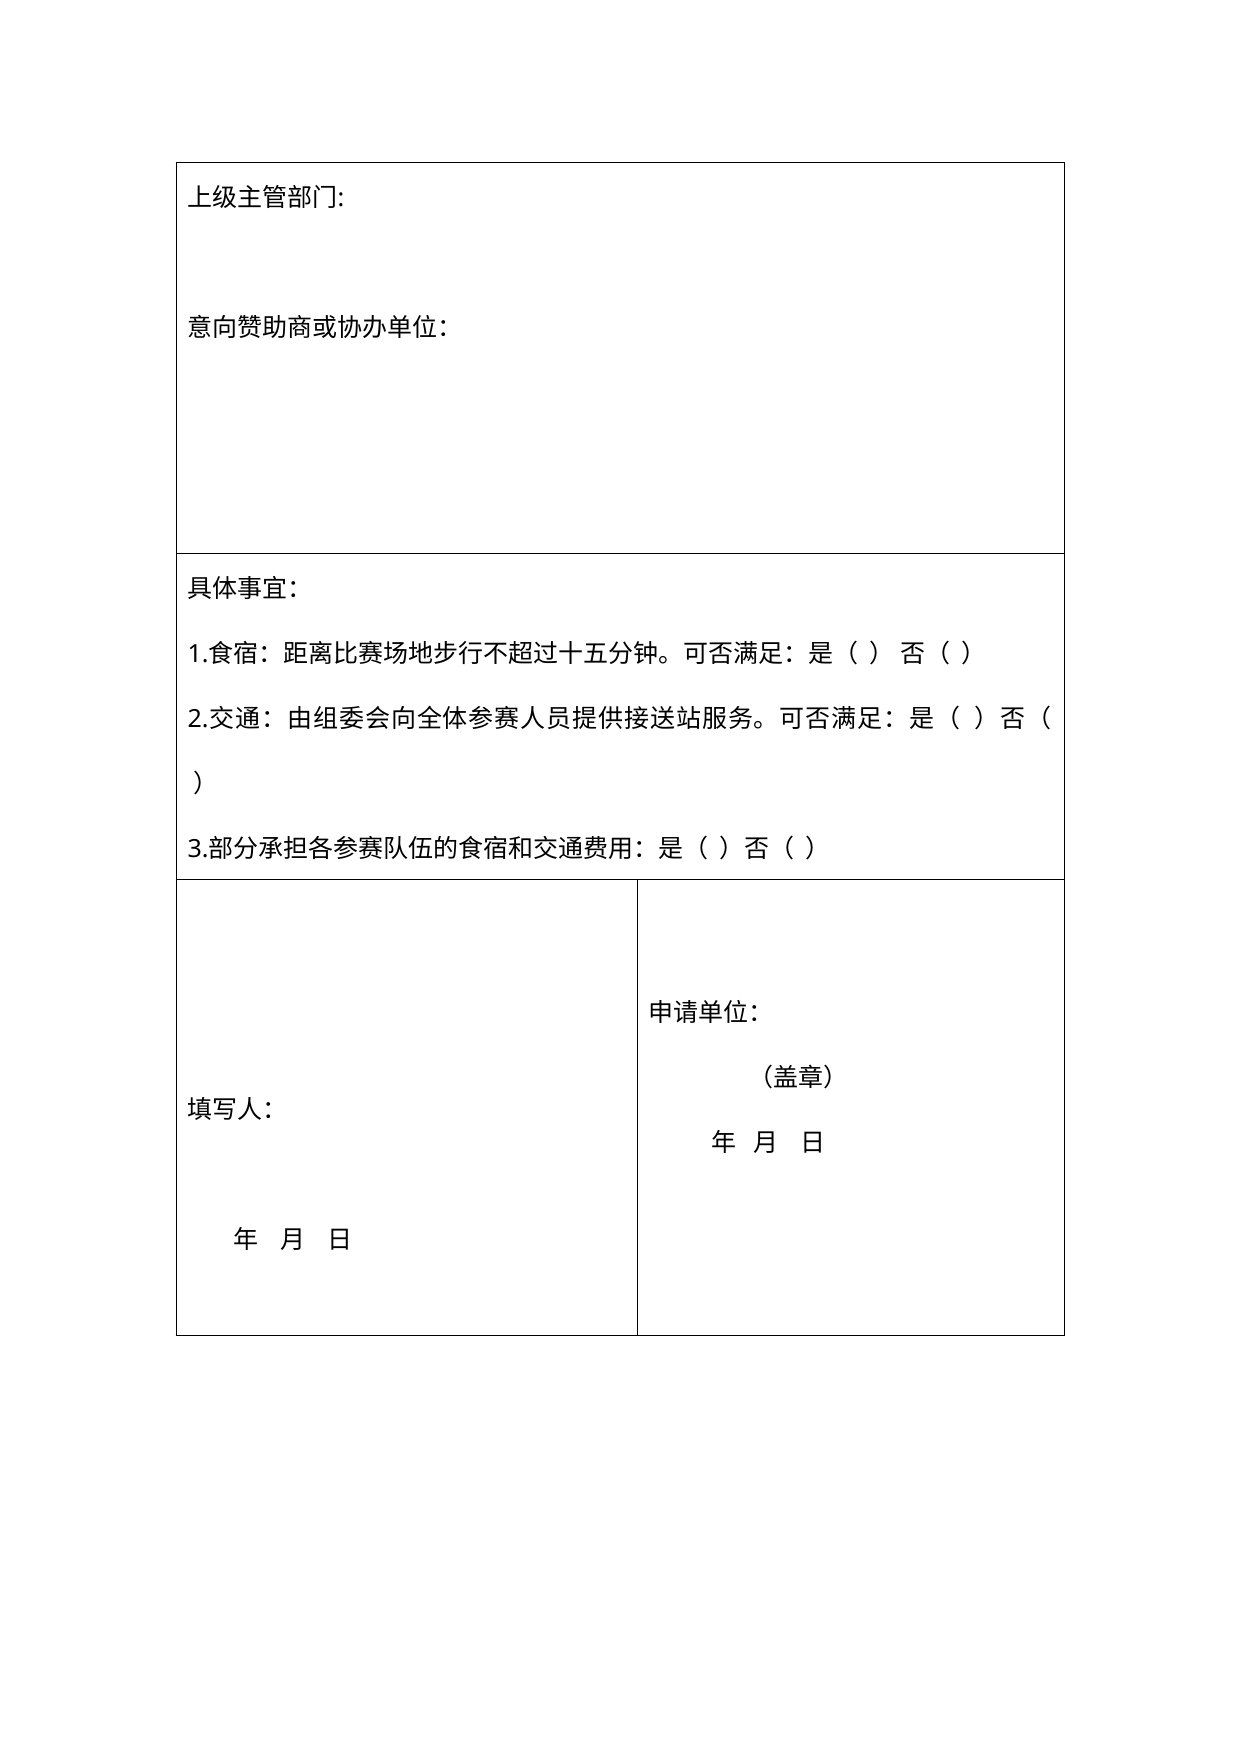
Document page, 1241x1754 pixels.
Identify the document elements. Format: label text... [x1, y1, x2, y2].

table_cell 填写人： 年 月 日 [177, 880, 637, 1335]
table_cell 具体事宜： 1.食宿：距离比赛场地步行不超过十五分钟。可否满足：是（ ） 否（ ） 2.交通：由组委会向全体参赛人员提供接送站服务。可否满足：是（ ）否（ ） 3.部分承担各参赛队伍的食宿和交通费用：是（ ）否（ ） [177, 554, 1064, 879]
table_cell 上级主管部门: 意向赞助商或协办单位： [177, 163, 1064, 553]
table_cell 申请单位： （盖章） 年 月 日 [638, 880, 1064, 1335]
